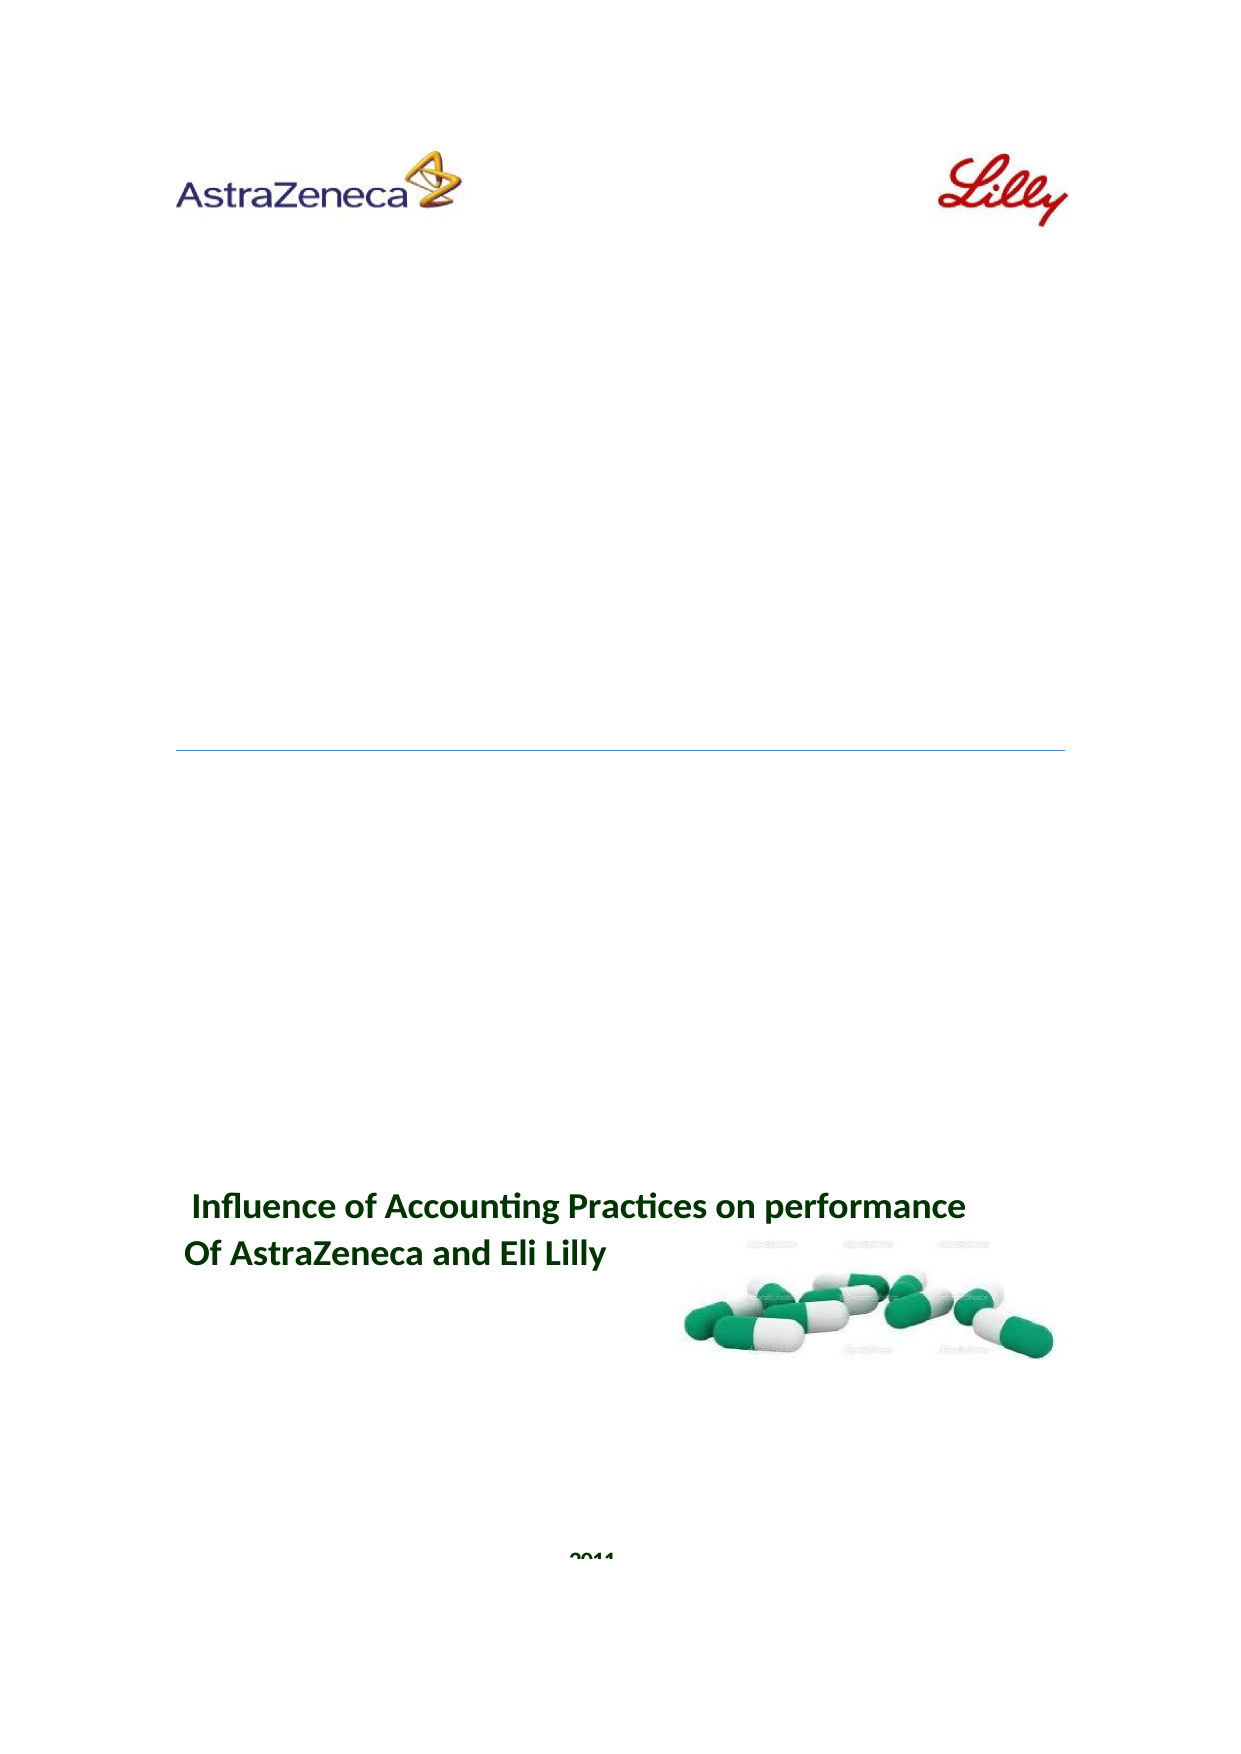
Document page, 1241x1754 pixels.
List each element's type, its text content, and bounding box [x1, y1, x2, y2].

table_header Of AstraZeneca and Eli Lilly [176, 1239, 678, 1365]
table_header [678, 1239, 1076, 1365]
picture [678, 1239, 1057, 1360]
text Influence of Accounting Practices on performance [191, 1187, 1076, 1226]
picture [176, 151, 1069, 227]
